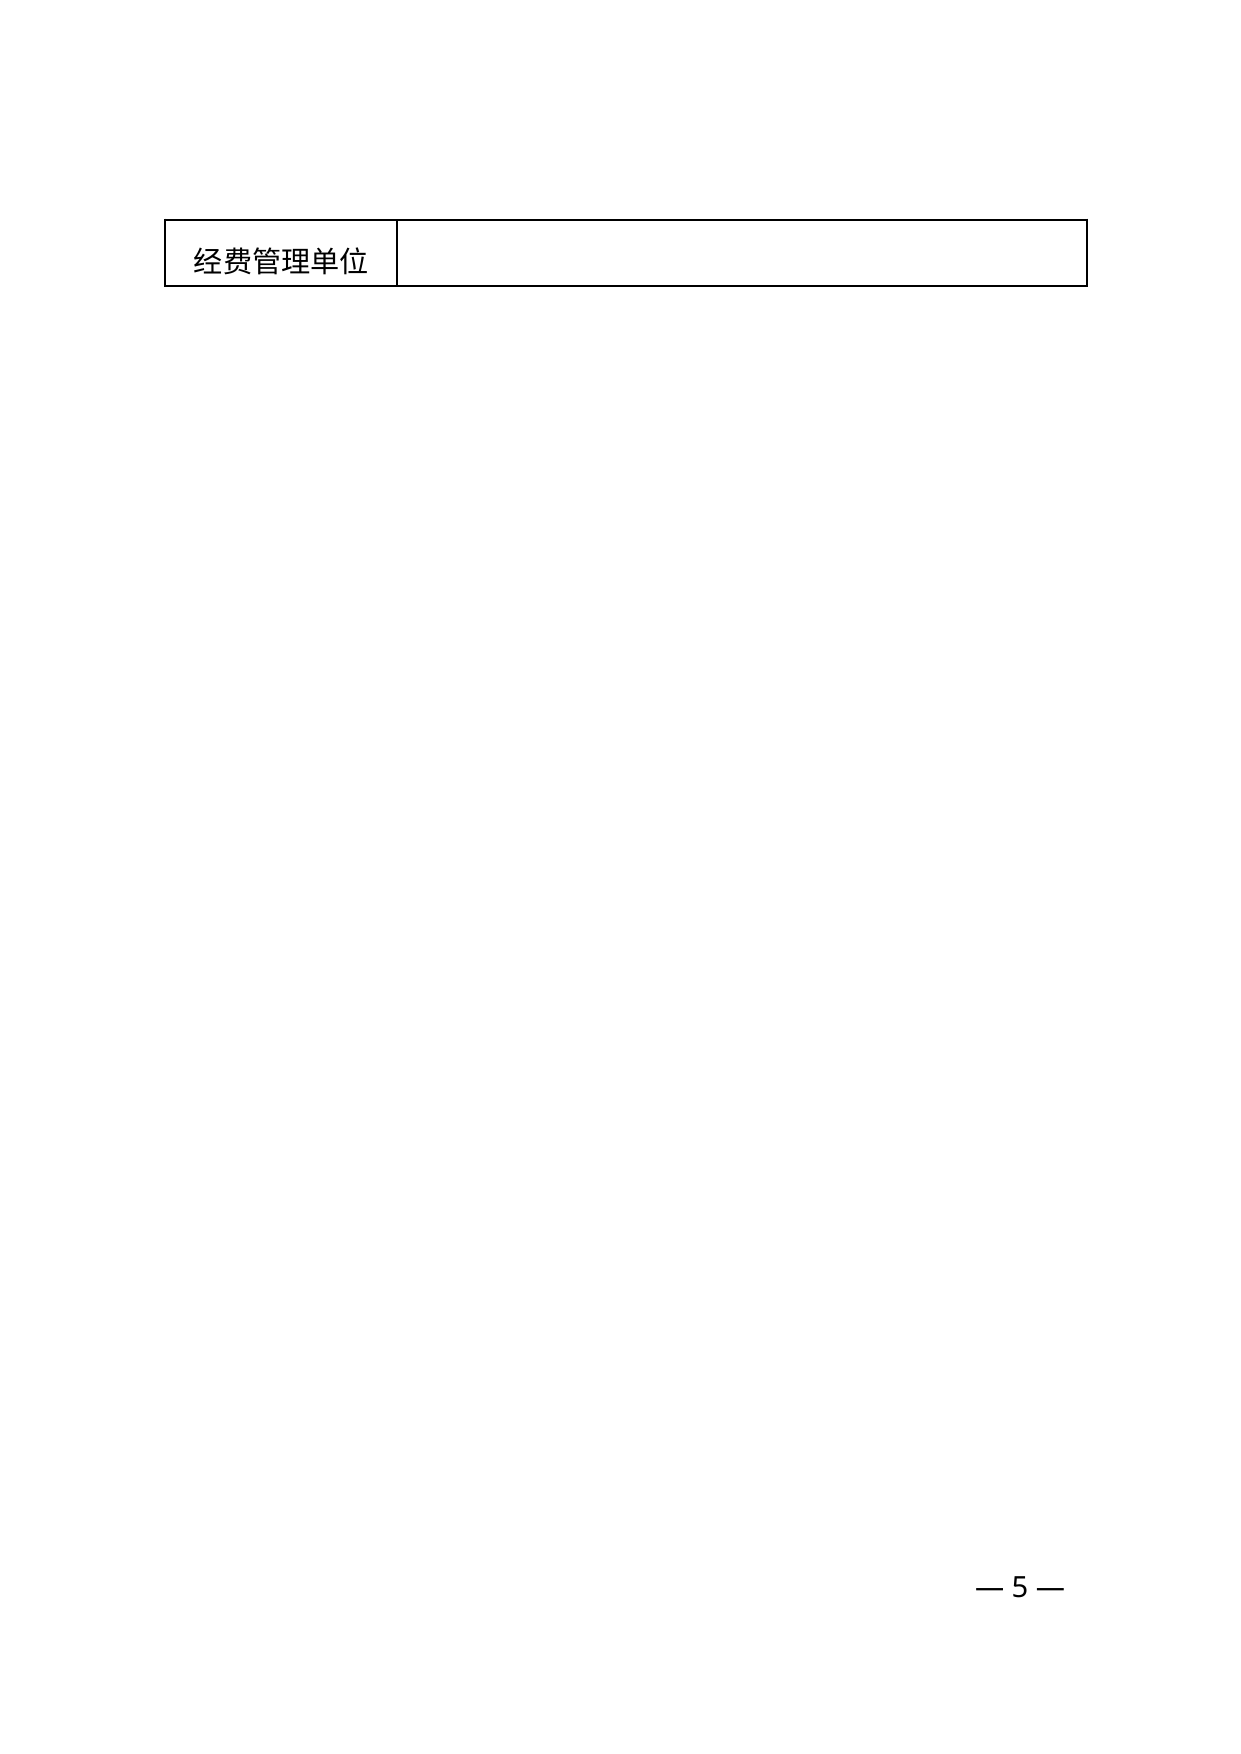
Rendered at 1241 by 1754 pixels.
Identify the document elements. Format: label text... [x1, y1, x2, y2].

table_cell [398, 221, 1086, 285]
table_cell 经费管理单位 [166, 221, 396, 285]
